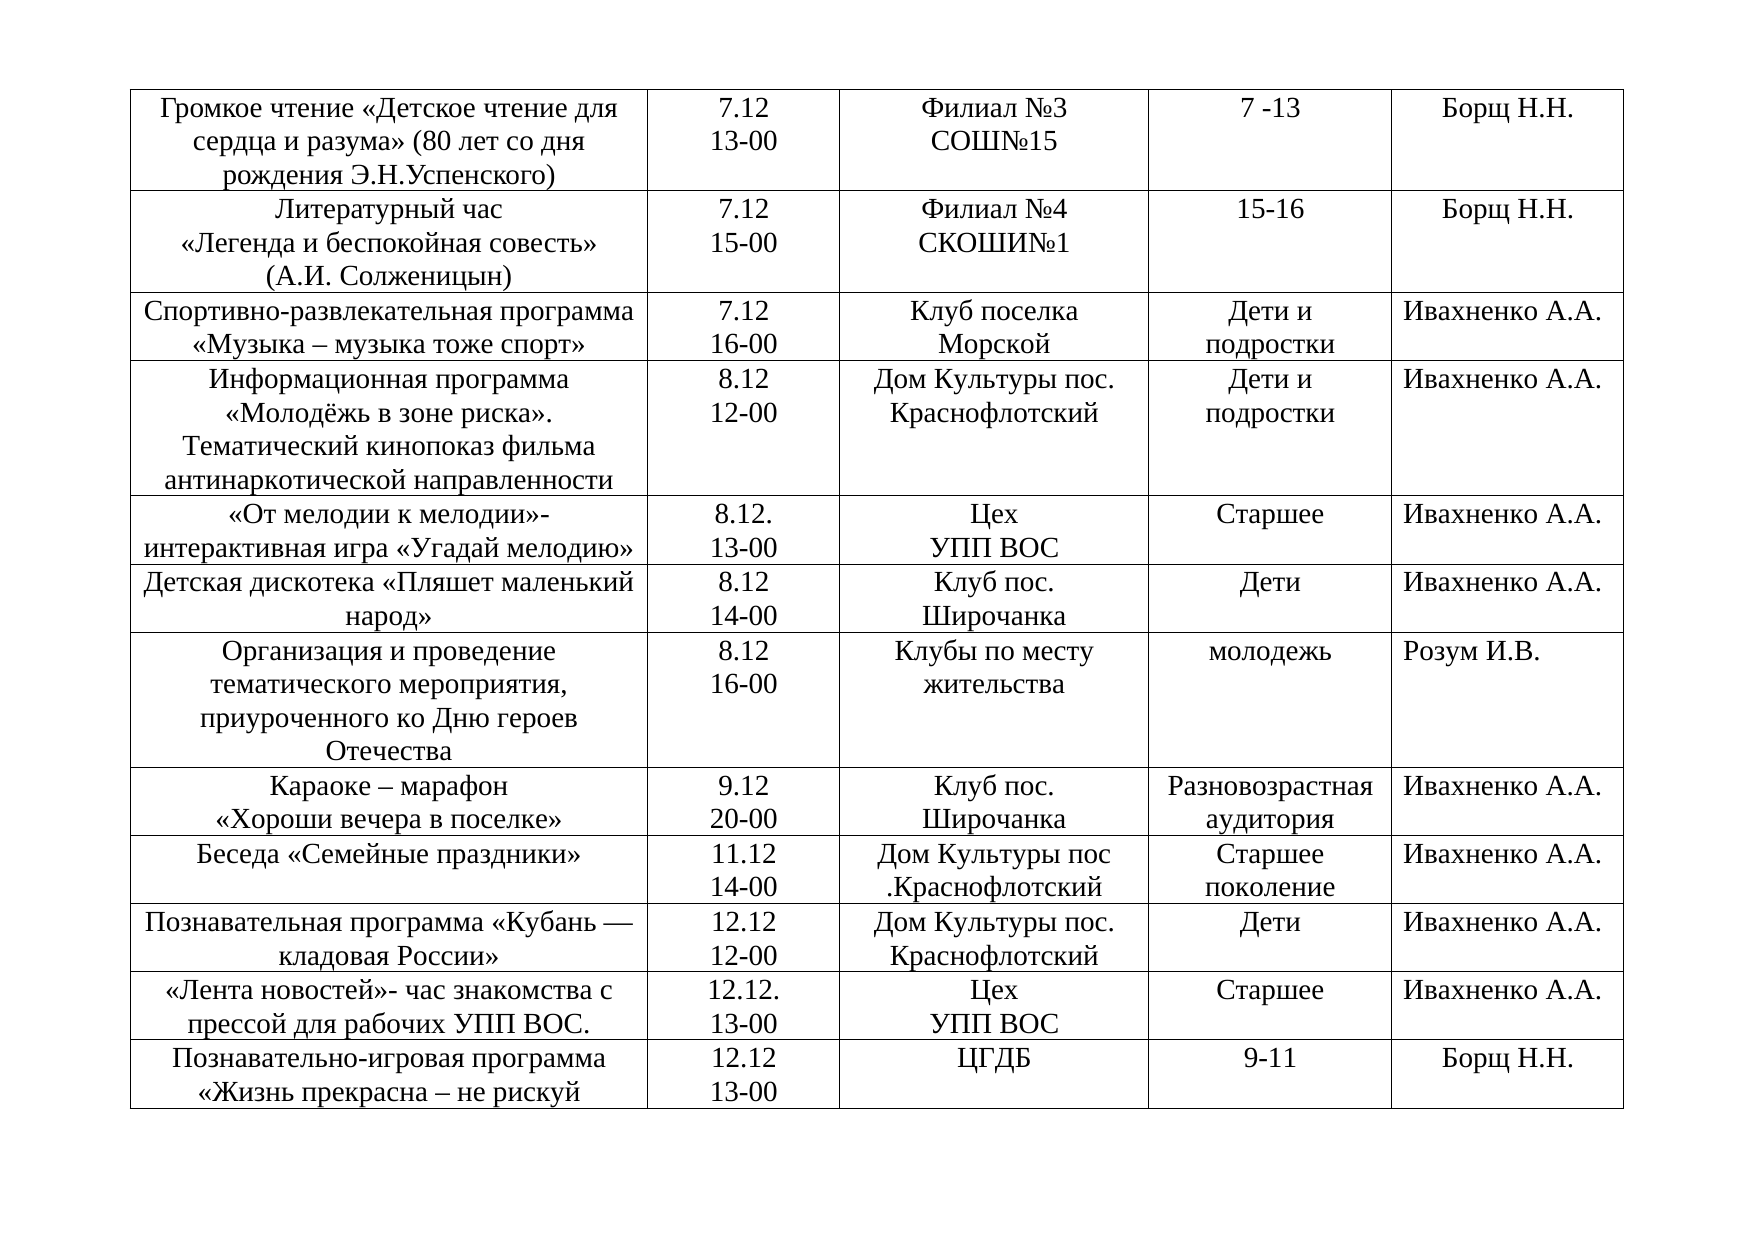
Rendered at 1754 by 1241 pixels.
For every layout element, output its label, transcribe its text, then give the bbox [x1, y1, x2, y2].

table_cell Ивахненко А.А. [1392, 293, 1623, 360]
table_cell ЦГДБ [840, 1040, 1148, 1107]
table_cell Ивахненко А.А. [1392, 361, 1623, 495]
table_cell Детская дискотека «Пляшет маленький народ» [131, 565, 647, 632]
table_cell Ивахненко А.А. [1392, 904, 1623, 971]
table_cell молодежь [1149, 633, 1391, 767]
table_cell Дом Культуры пос. Краснофлотский [840, 361, 1148, 495]
table_cell Старшее [1149, 972, 1391, 1039]
table_cell 7.12 15-00 [648, 191, 839, 292]
table_cell Борщ Н.Н. [1392, 1040, 1623, 1107]
table_cell Клуб пос. Широчанка [840, 768, 1148, 835]
table_cell Информационная программа «Молодёжь в зоне риска». Тематический кинопоказ фильма антинаркотической направленности [131, 361, 647, 495]
table_cell Борщ Н.Н. [1392, 191, 1623, 292]
table_cell 8.12 16-00 [648, 633, 839, 767]
table_cell Дети [1149, 904, 1391, 971]
table_cell Ивахненко А.А. [1392, 496, 1623, 563]
table_cell Дом Культуры пос. Краснофлотский [840, 904, 1148, 971]
table_cell Борщ Н.Н. [1392, 90, 1623, 190]
table_cell 15-16 [1149, 191, 1391, 292]
table_cell Клуб поселка Морской [840, 293, 1148, 360]
table_cell Филиал №4 СКОШИ№1 [840, 191, 1148, 292]
table_cell Дети [1149, 565, 1391, 632]
table_cell 8.12 12-00 [648, 361, 839, 495]
table_cell «От мелодии к мелодии»- интерактивная игра «Угадай мелодию» [131, 496, 647, 563]
table_cell Спортивно-развлекательная программа «Музыка – музыка тоже спорт» [131, 293, 647, 360]
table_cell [131, 1040, 647, 1107]
table_cell Клубы по месту жительства [840, 633, 1148, 767]
table_cell 9.12 20-00 [648, 768, 839, 835]
table_cell Клуб пос. Широчанка [840, 565, 1148, 632]
table_cell Караоке – марафон «Хороши вечера в поселке» [131, 768, 647, 835]
table_cell Литературный час «Легенда и беспокойная совесть» (А.И. Солженицын) [131, 191, 647, 292]
table_cell 12.12 12-00 [648, 904, 839, 971]
table_cell Ивахненко А.А. [1392, 836, 1623, 903]
table_cell Дети и подростки [1149, 293, 1391, 360]
table_cell Дом Культуры пос .Краснофлотский [840, 836, 1148, 903]
table_cell Цех УПП ВОС [840, 496, 1148, 563]
table_cell Организация и проведение тематического мероприятия, приуроченного ко Дню героев Отечества [131, 633, 647, 767]
table_cell Беседа «Семейные праздники» [131, 836, 647, 903]
table_cell 12.12. 13-00 [648, 972, 839, 1039]
table_cell Ивахненко А.А. [1392, 972, 1623, 1039]
table_cell 12.12 13-00 [648, 1040, 839, 1107]
table_cell Разновозрастная аудитория [1149, 768, 1391, 835]
table_cell 7.12 16-00 [648, 293, 839, 360]
table_cell 11.12 14-00 [648, 836, 839, 903]
table_cell 7.12 13-00 [648, 90, 839, 190]
table_cell Старшее поколение [1149, 836, 1391, 903]
table_cell Ивахненко А.А. [1392, 565, 1623, 632]
table_cell Познавательная программа «Кубань — кладовая России» [131, 904, 647, 971]
table_cell 7 -13 [1149, 90, 1391, 190]
table_cell Громкое чтение «Детское чтение для сердца и разума» (80 лет со дня рождения Э.Н.Успенского) [131, 90, 647, 190]
table_cell «Лента новостей»- час знакомства с прессой для рабочих УПП ВОС. [131, 972, 647, 1039]
table_cell Розум И.В. [1392, 633, 1623, 767]
table_cell Дети и подростки [1149, 361, 1391, 495]
table_cell 8.12. 13-00 [648, 496, 839, 563]
table_cell Цех УПП ВОС [840, 972, 1148, 1039]
table_cell Ивахненко А.А. [1392, 768, 1623, 835]
table_cell Старшее [1149, 496, 1391, 563]
table_cell 9-11 [1149, 1040, 1391, 1107]
table_cell Филиал №3 СОШ№15 [840, 90, 1148, 190]
table_cell 8.12 14-00 [648, 565, 839, 632]
